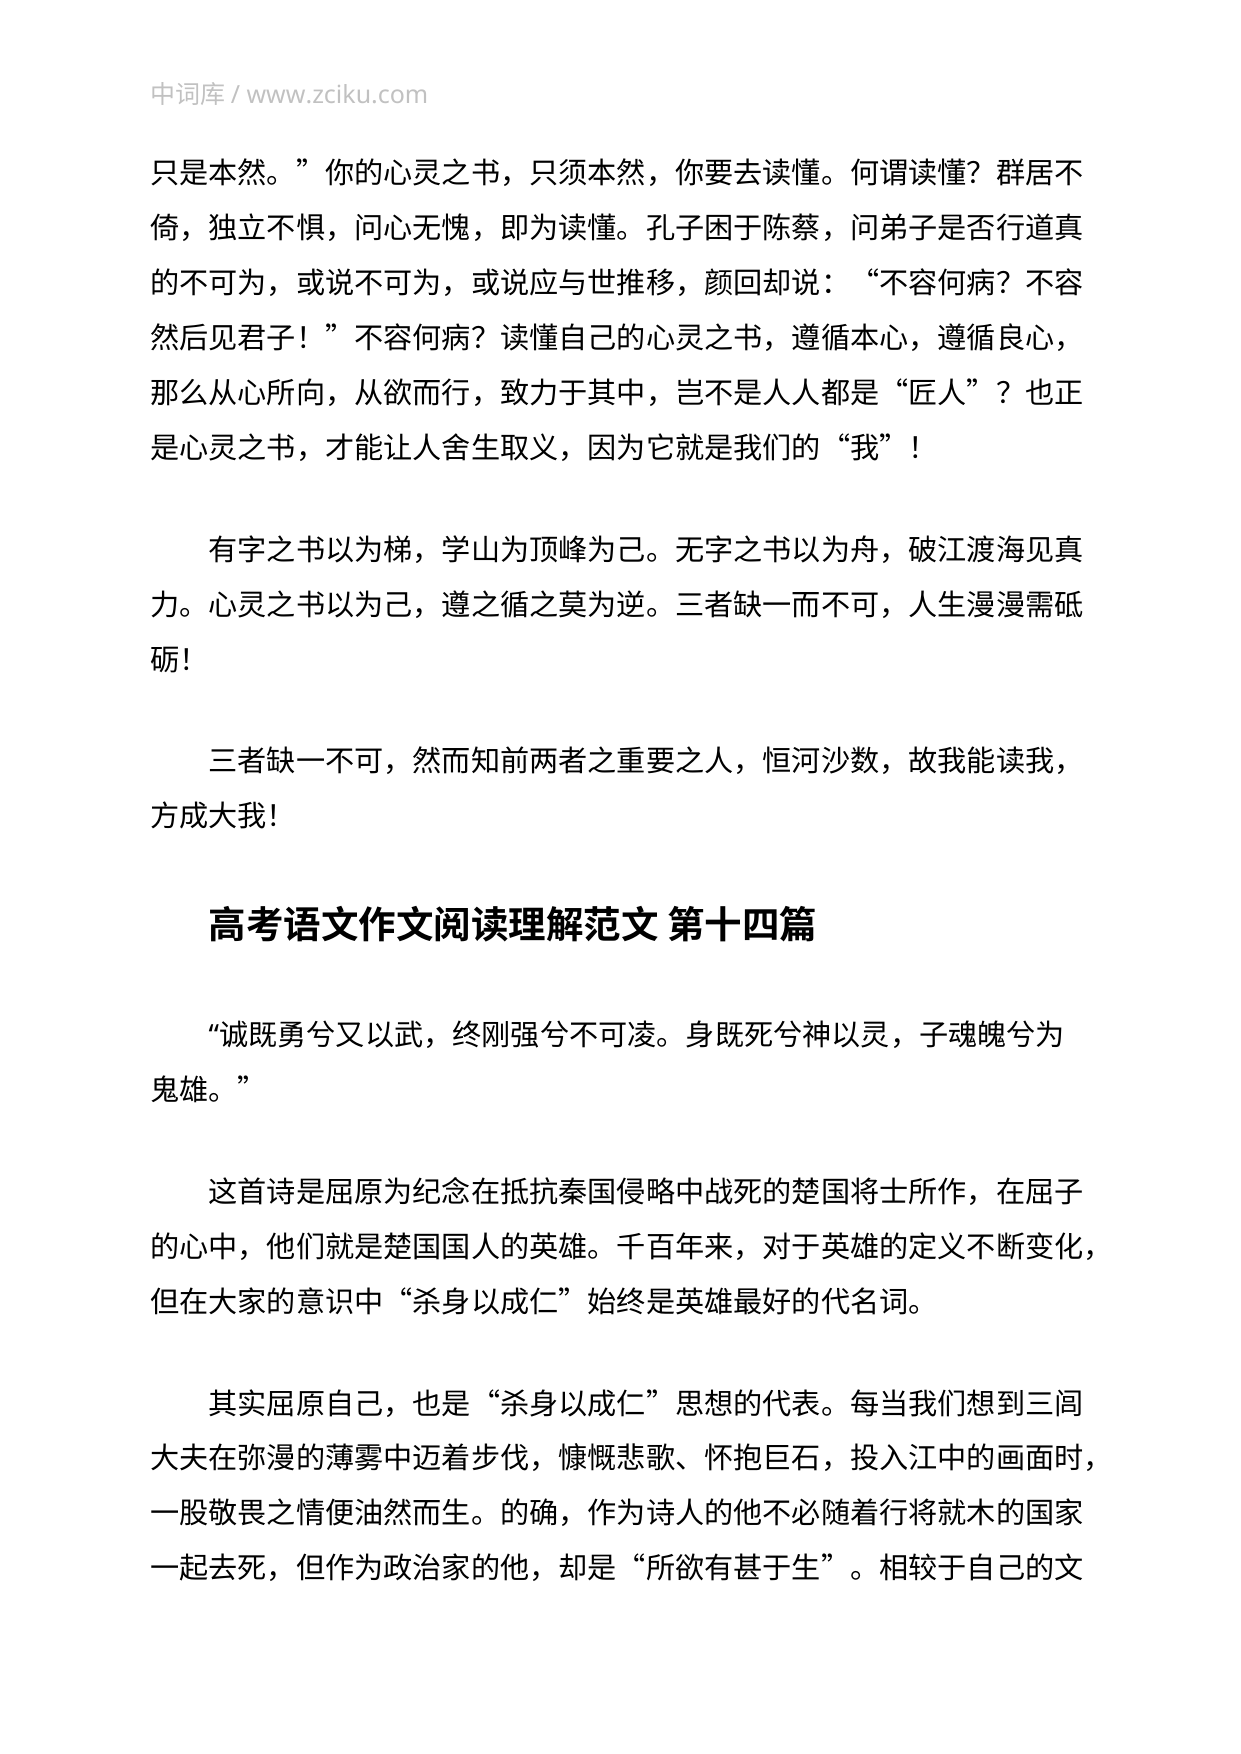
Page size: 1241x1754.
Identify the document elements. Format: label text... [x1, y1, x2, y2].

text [150, 150, 1090, 467]
text 这首诗是屈原为纪念在抵抗秦国侵略中战死的楚国将士所作，在屈子的心中，他们就是楚国国人的英雄。千百年来，对于英雄的定义不断变化，但在大家的意识中“杀身以成仁”始终是英雄最好的代名词。 [150, 1169, 1090, 1321]
text “诚既勇兮又以武，终刚强兮不可凌。身既死兮神以灵，子魂魄兮为鬼雄。” [150, 1012, 1090, 1109]
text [150, 1380, 1090, 1587]
text 高考语文作文阅读理解范文 第十四篇 [150, 894, 1090, 949]
text 有字之书以为梯，学山为顶峰为己。无字之书以为舟，破江渡海见真力。心灵之书以为己，遵之循之莫为逆。三者缺一而不可，人生漫漫需砥砺！ [150, 526, 1090, 678]
text 三者缺一不可，然而知前两者之重要之人，恒河沙数，故我能读我，方成大我！ [150, 738, 1090, 835]
